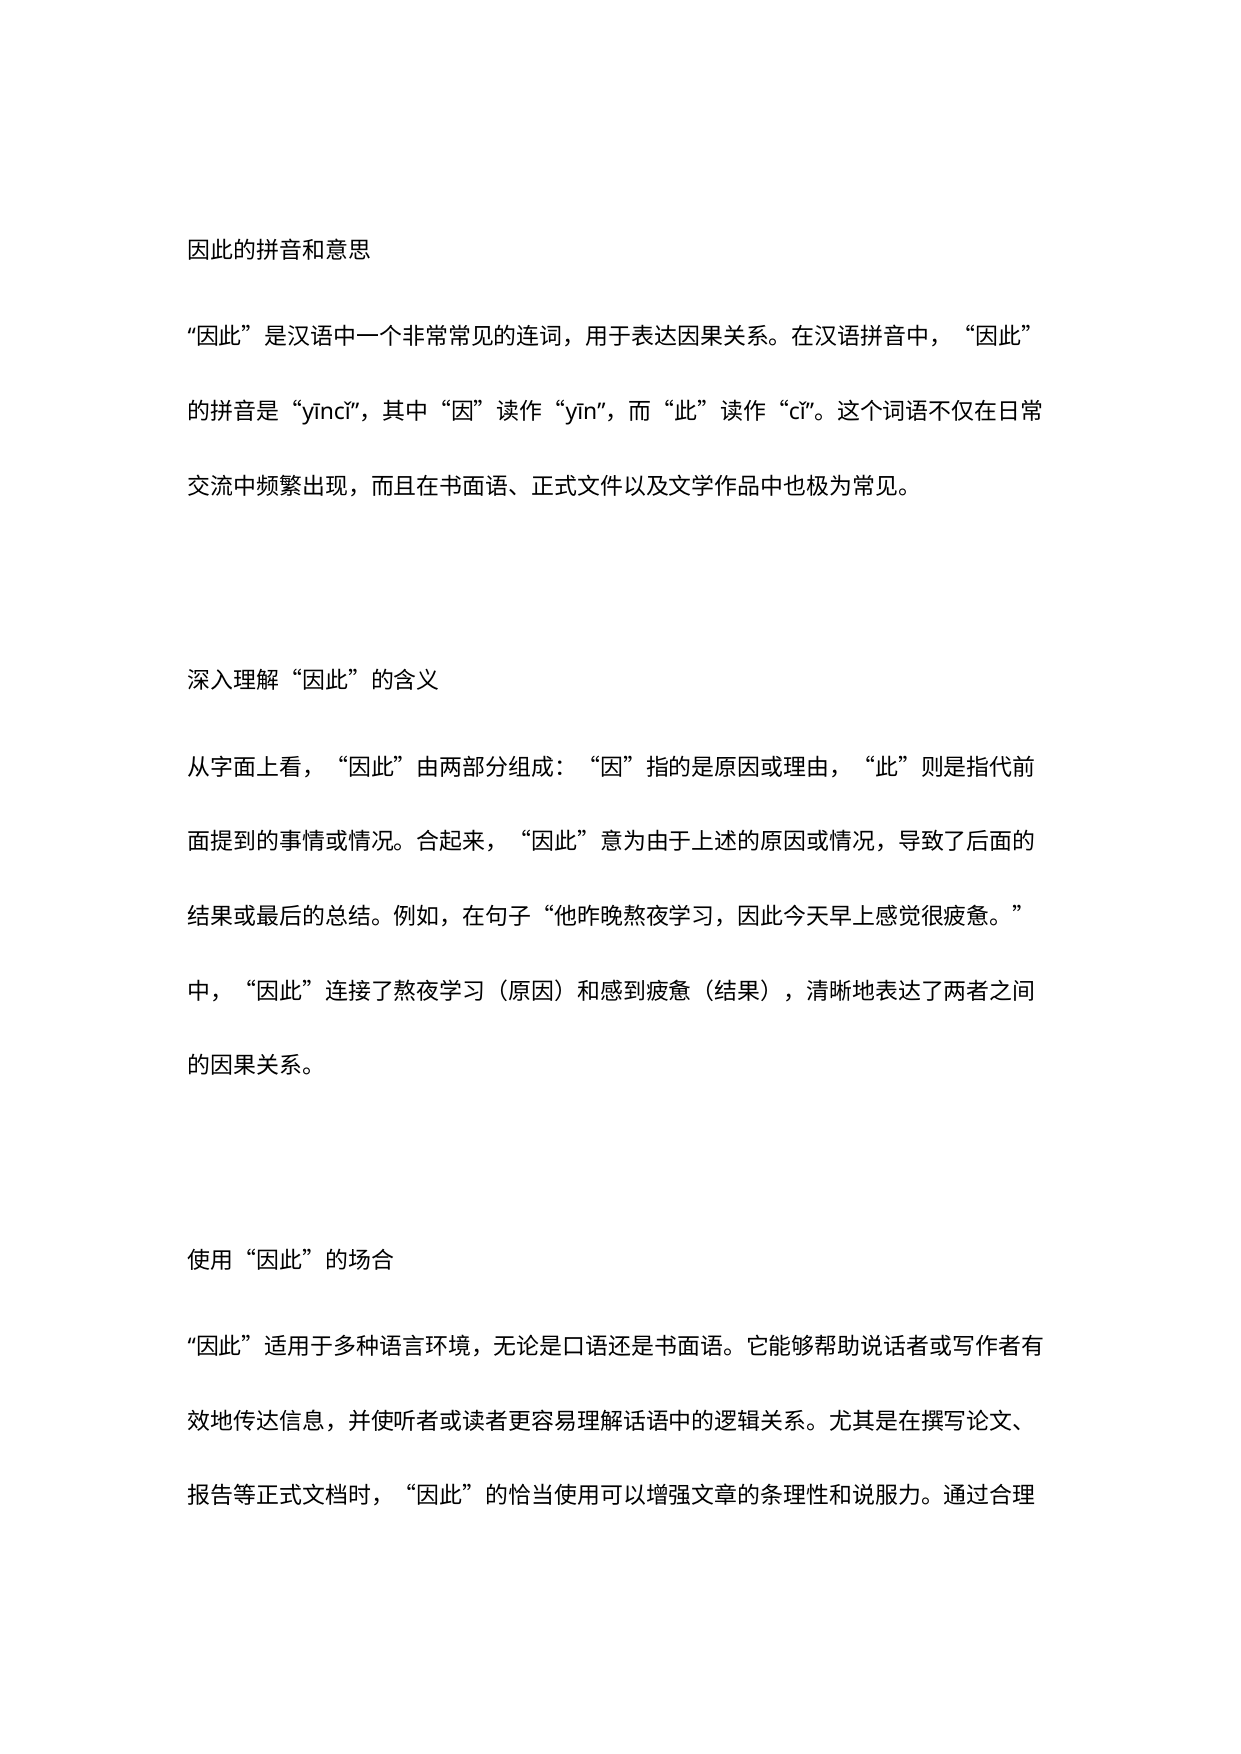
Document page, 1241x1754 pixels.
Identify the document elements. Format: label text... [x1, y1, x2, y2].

text “因此”是汉语中一个非常常见的连词，用于表达因果关系。在汉语拼音中，“因此”的拼音是“yīncǐ”，其中“因”读作“yīn”，而“此”读作“cǐ”。这个词语不仅在日常交流中频繁出现，而且在书面语、正式文件以及文学作品中也极为常见。 [187, 302, 1053, 517]
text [187, 1312, 1053, 1527]
text 从字面上看，“因此”由两部分组成：“因”指的是原因或理由，“此”则是指代前面提到的事情或情况。合起来，“因此”意为由于上述的原因或情况，导致了后面的结果或最后的总结。例如，在句子“他昨晚熬夜学习，因此今天早上感觉很疲惫。”中，“因此”连接了熬夜学习（原因）和感到疲惫（结果），清晰地表达了两者之间的因果关系。 [187, 733, 1053, 1096]
text 使用“因此”的场合 [187, 1226, 1053, 1291]
text 因此的拼音和意思 [187, 216, 1053, 281]
text 深入理解“因此”的含义 [187, 646, 1053, 711]
